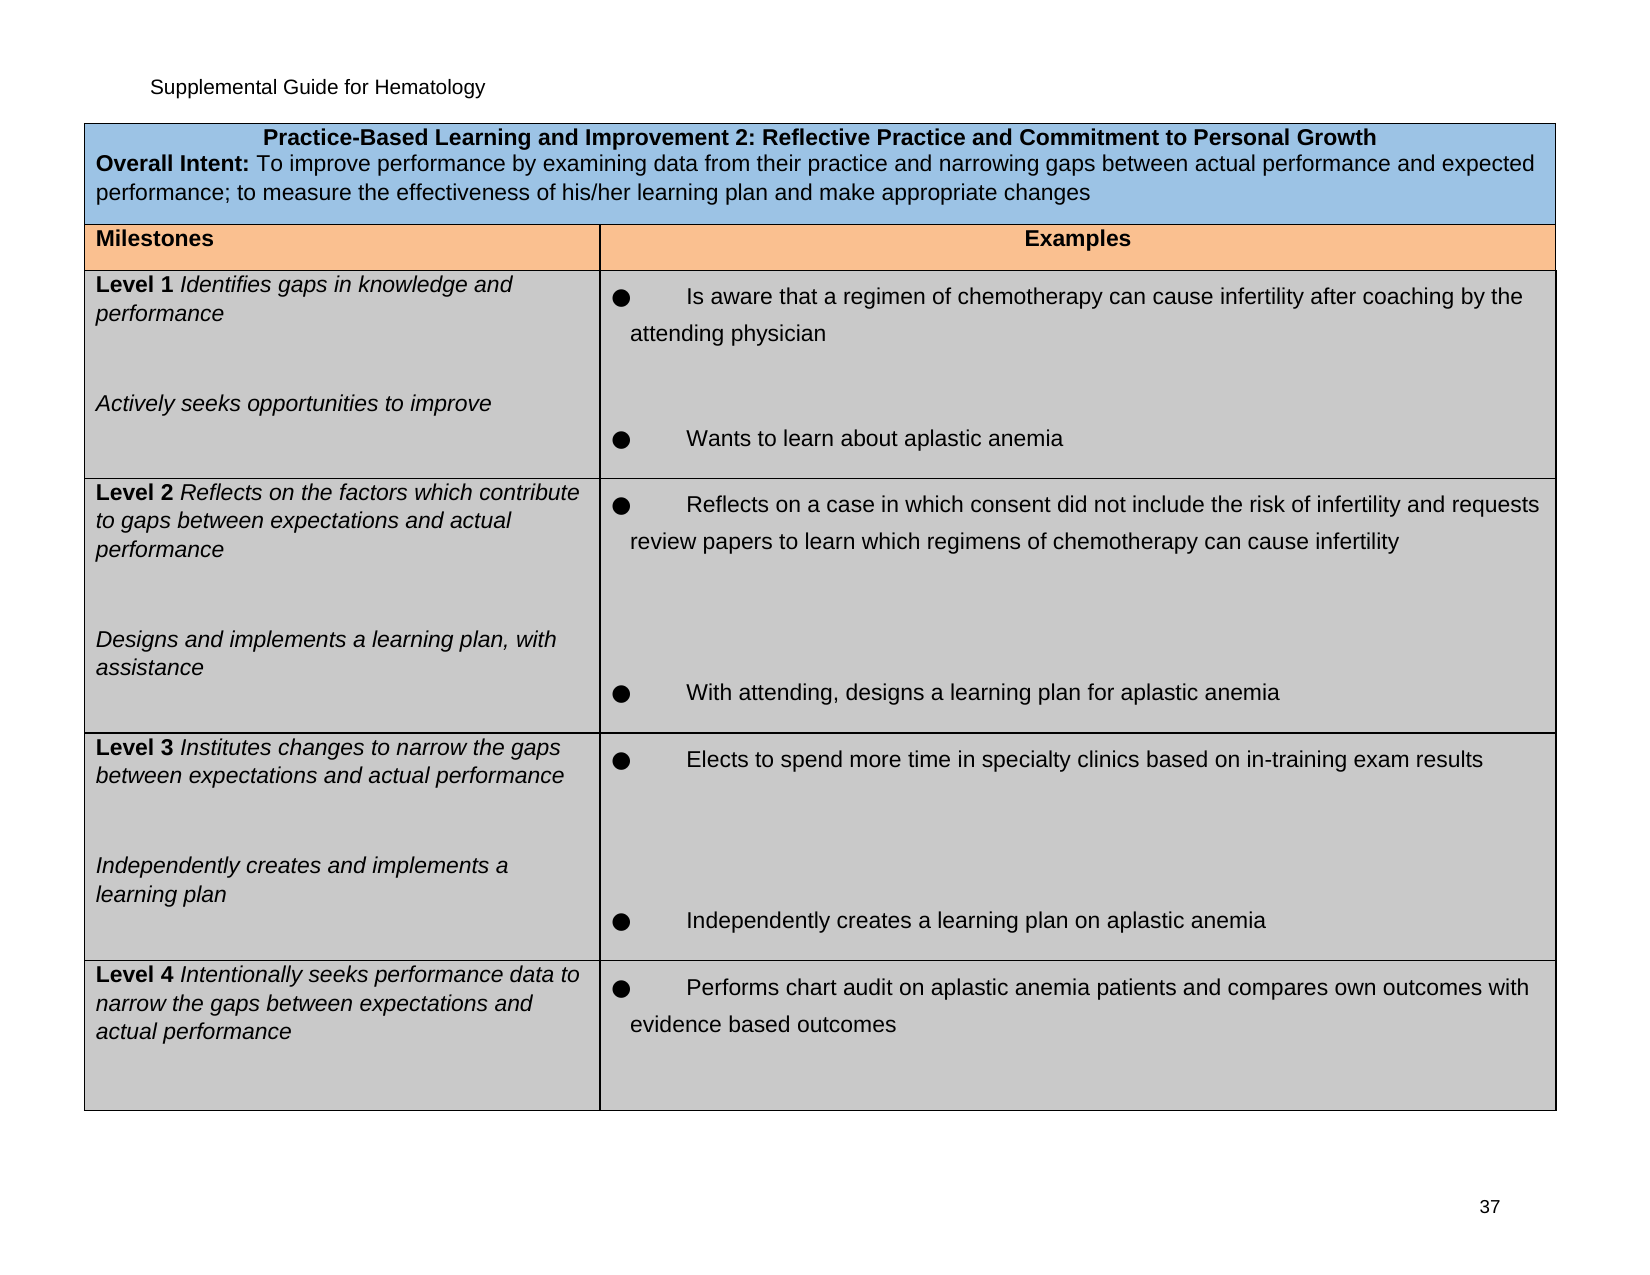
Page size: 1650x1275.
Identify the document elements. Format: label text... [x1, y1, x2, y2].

table_cell Level 3 Institutes changes to narrow the gaps between expectations and actual performance Independently creates and implements a learning plan [85, 734, 599, 960]
table_cell Elects to spend more time in specialty clinics based on in-training exam results Independently creates a learning plan on aplastic anemia [601, 734, 1555, 960]
table_cell Level 1 Identifies gaps in knowledge and performance Actively seeks opportunities to improve [85, 271, 599, 478]
table_cell Is aware that a regimen of chemotherapy can cause infertility after coaching by the attending physician Wants to learn about aplastic anemia [601, 271, 1555, 478]
table_cell Level 2 Reflects on the factors which contribute to gaps between expectations and actual performance Designs and implements a learning plan, with assistance [85, 479, 599, 732]
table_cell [85, 961, 599, 1110]
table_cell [601, 961, 1555, 1110]
table_cell Examples [601, 225, 1555, 270]
table_header Practice-Based Learning and Improvement 2: Reflective Practice and Commitment to Personal Growth Overall Intent: To improve performance by examining data from their practice and narrowing gaps between actual performance and expected performance; to measure the effectiveness of his/her learning plan and make appropriate changes [85, 124, 1555, 224]
table_cell Milestones [85, 225, 599, 270]
table_cell Reflects on a case in which consent did not include the risk of infertility and requests review papers to learn which regimens of chemotherapy can cause infertility With attending, designs a learning plan for aplastic anemia [601, 479, 1555, 732]
